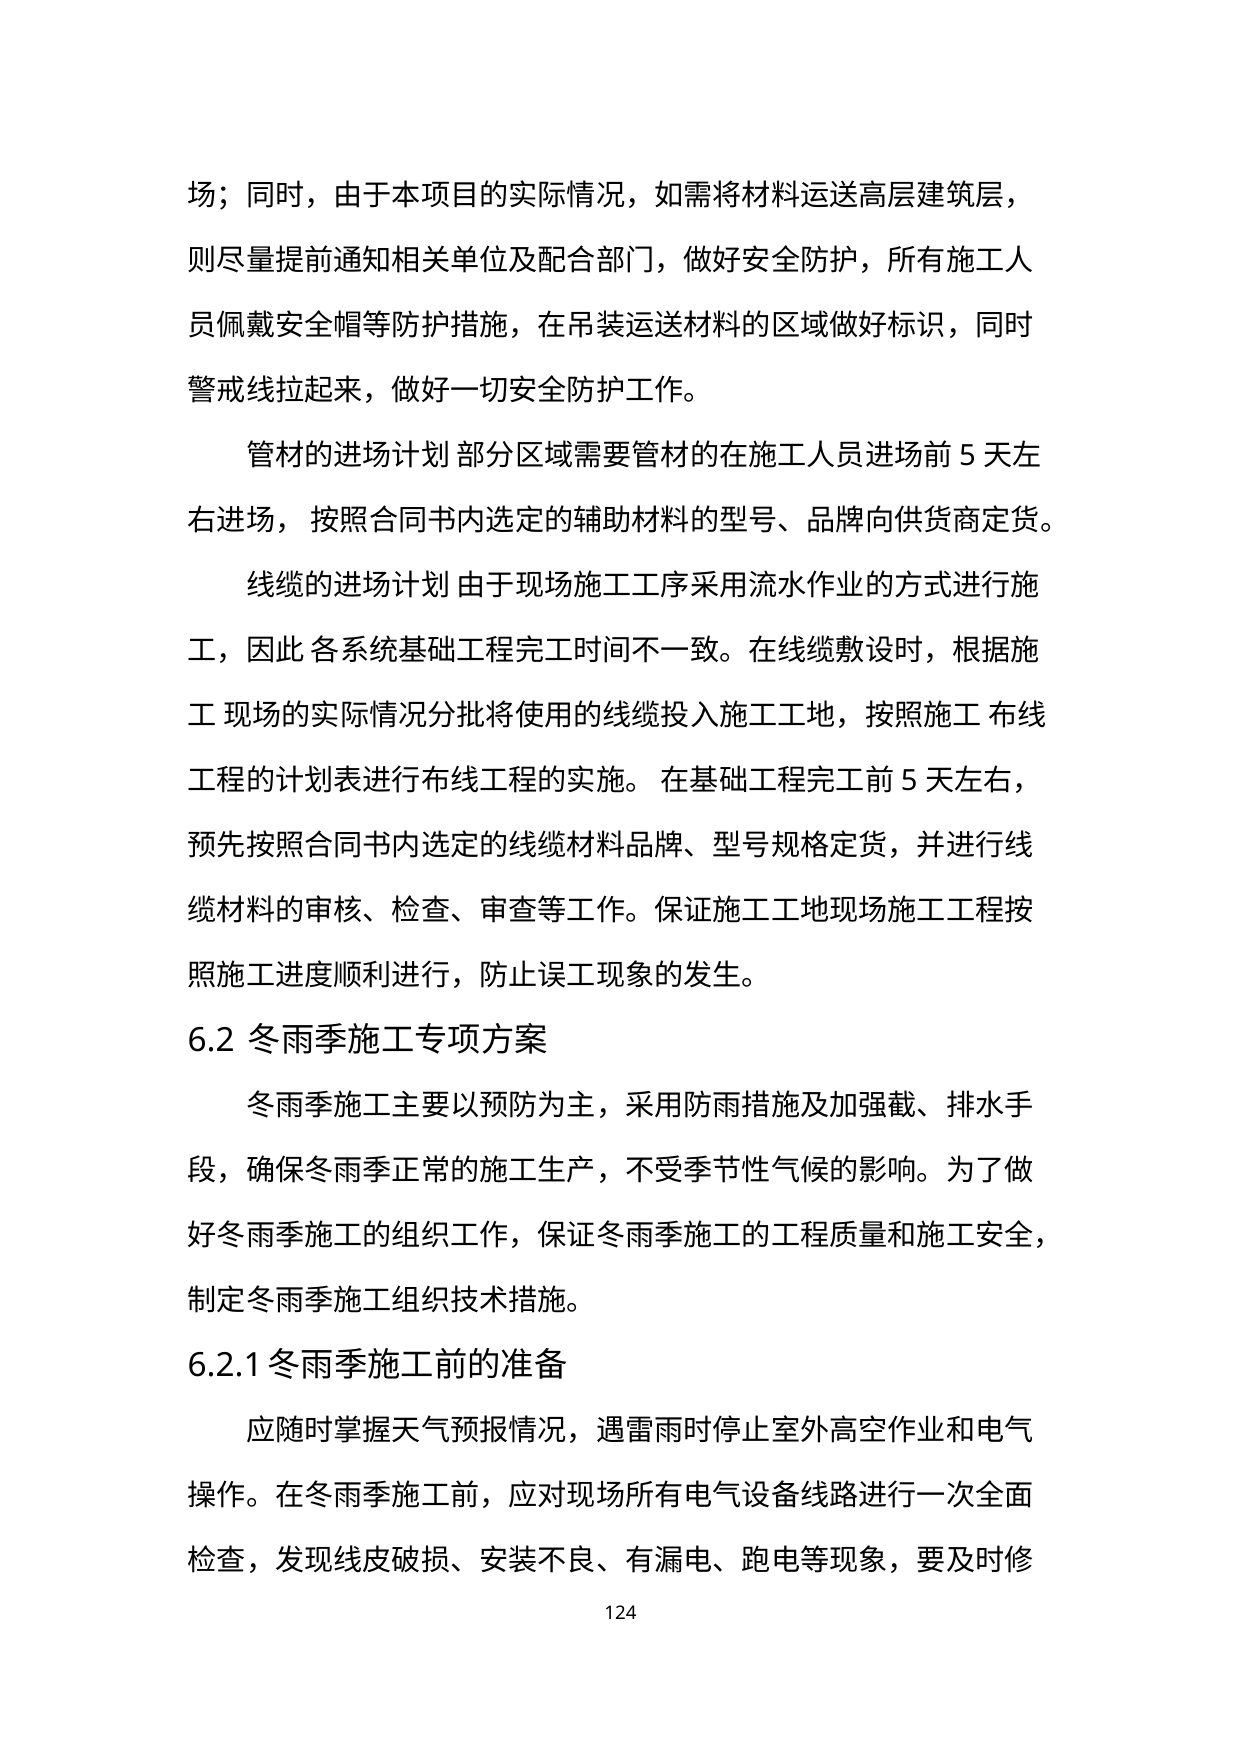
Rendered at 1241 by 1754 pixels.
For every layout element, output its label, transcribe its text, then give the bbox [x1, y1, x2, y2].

text 管材的进场计划 部分区域需要管材的在施工人员进场前 5 天左右进场， 按照合同书内选定的辅助材料的型号、品牌向供货商定货。 [187, 420, 1053, 550]
text 冬雨季施工主要以预防为主，采用防雨措施及加强截、排水手段，确保冬雨季正常的施工生产，不受季节性气候的影响。为了做好冬雨季施工的组织工作，保证冬雨季施工的工程质量和施工安全，制定冬雨季施工组织技术措施。 [187, 1070, 1053, 1330]
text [187, 1395, 1053, 1590]
text 线缆的进场计划 由于现场施工工序采用流水作业的方式进行施工，因此 各系统基础工程完工时间不一致。在线缆敷设时，根据施工 现场的实际情况分批将使用的线缆投入施工工地，按照施工 布线工程的计划表进行布线工程的实施。 在基础工程完工前 5 天左右，预先按照合同书内选定的线缆材料品牌、型号规格定货，并进行线缆材料的审核、检查、审查等工作。保证施工工地现场施工工程按照施工进度顺利进行，防止误工现象的发生。 [187, 550, 1053, 1005]
subtitle 冬雨季施工专项方案 [187, 1005, 1053, 1070]
subtitle 冬雨季施工前的准备 [187, 1330, 1053, 1395]
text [187, 160, 1053, 420]
